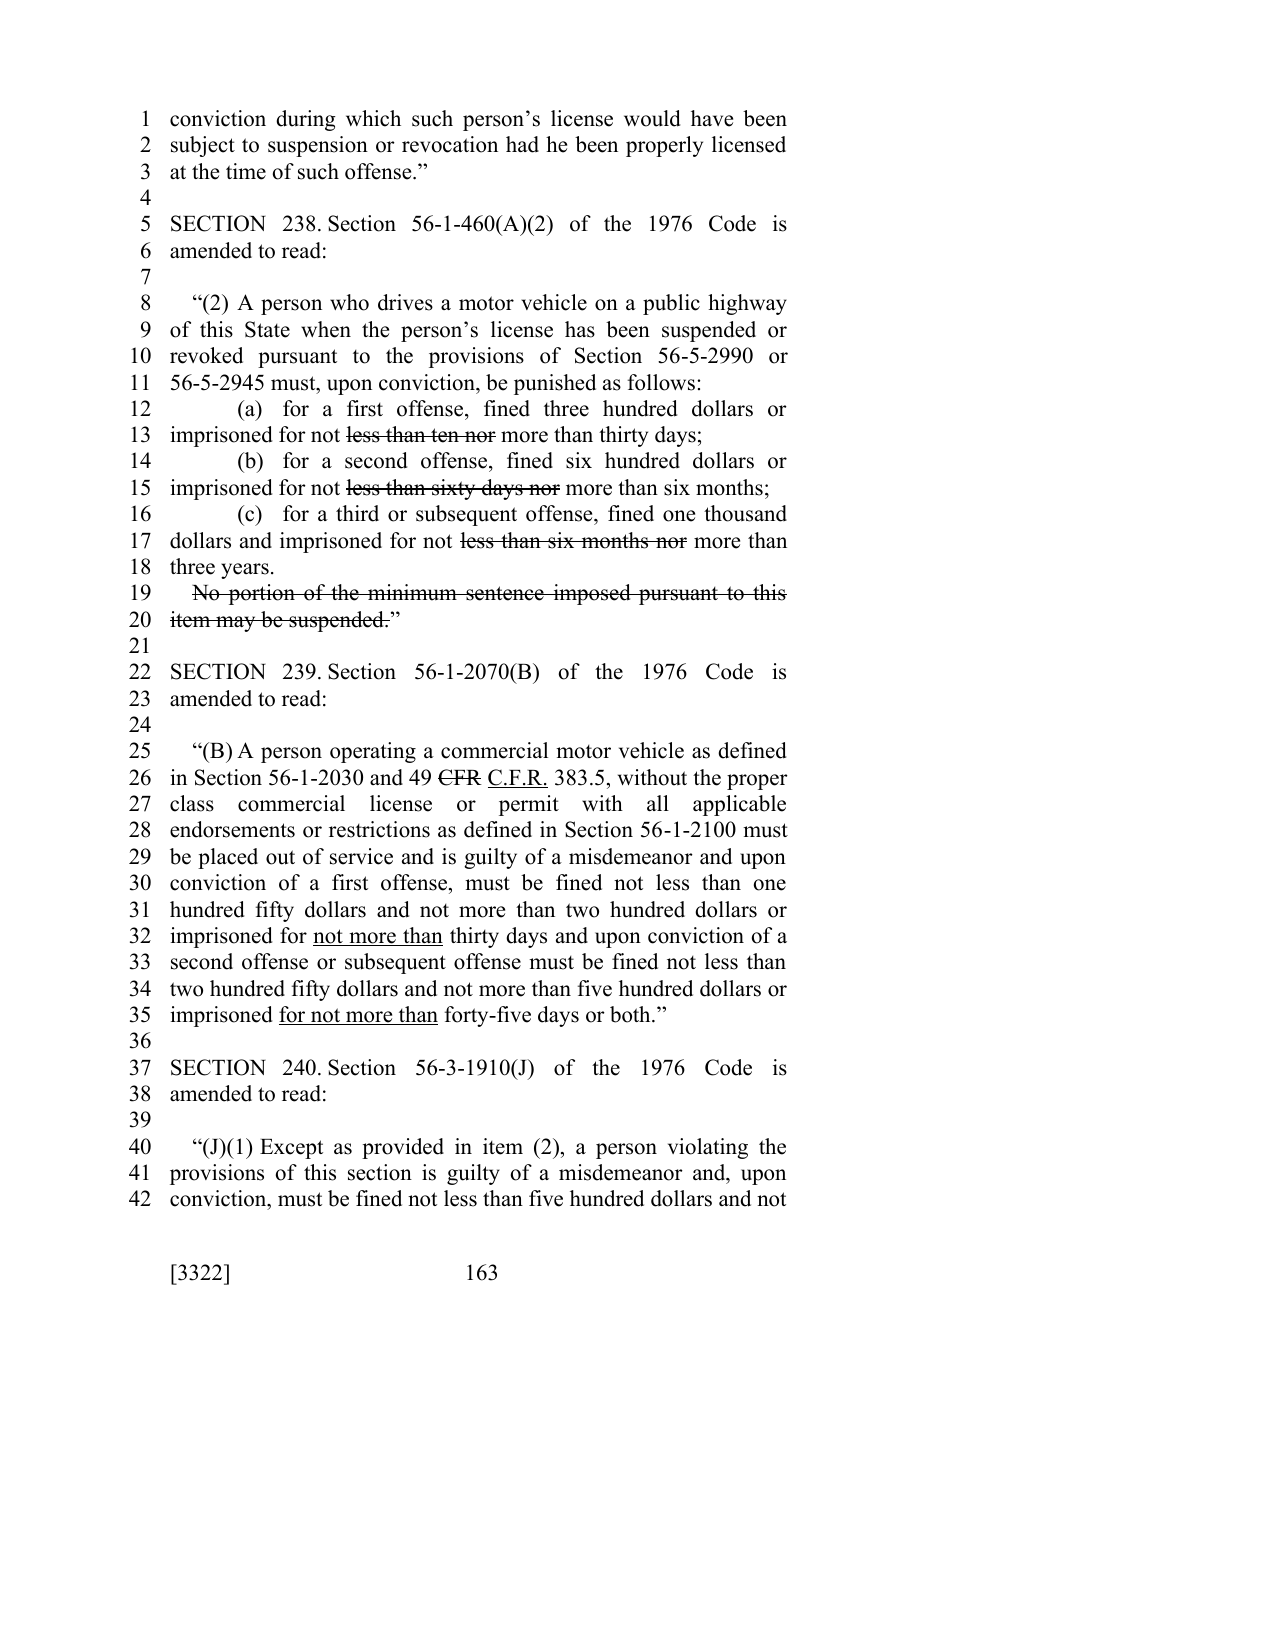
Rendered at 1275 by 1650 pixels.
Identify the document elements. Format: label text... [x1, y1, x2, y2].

text (b) for a second offense, fined six hundred dollars or imprisoned for not less than sixty days nor more than six months; [169, 448, 787, 500]
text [169, 105, 787, 184]
text “(B) A person operating a commercial motor vehicle as defined in Section 56-1-2030 and 49 CFR C.F.R. 383.5, without the proper class commercial license or permit with all applicable endorsements or restrictions as defined in Section 56-1-2100 must be placed out of service and is guilty of a misdemeanor and upon conviction of a first offense, must be fined not less than one hundred fifty dollars and not more than two hundred dollars or imprisoned for not more than thirty days and upon conviction of a second offense or subsequent offense must be fined not less than two hundred fifty dollars and not more than five hundred dollars or imprisoned for not more than forty-five days or both.” [169, 737, 787, 1027]
text SECTION 240. Section 56-3-1910(J) of the 1976 Code is amended to read: [169, 1054, 787, 1106]
text “(2) A person who drives a motor vehicle on a public highway of this State when the person’s license has been suspended or revoked pursuant to the provisions of Section 56-5-2990 or 56-5-2945 must, upon conviction, be punished as follows: [169, 289, 787, 395]
text SECTION 238. Section 56-1-460(A)(2) of the 1976 Code is amended to read: [169, 210, 787, 263]
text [169, 1133, 787, 1212]
text SECTION 239. Section 56-1-2070(B) of the 1976 Code is amended to read: [169, 658, 787, 711]
text No portion of the minimum sentence imposed pursuant to this item may be suspended.” [169, 579, 787, 632]
text (c) for a third or subsequent offense, fined one thousand dollars and imprisoned for not less than six months nor more than three years. [169, 500, 787, 579]
text (a) for a first offense, fined three hundred dollars or imprisoned for not less than ten nor more than thirty days; [169, 395, 787, 448]
